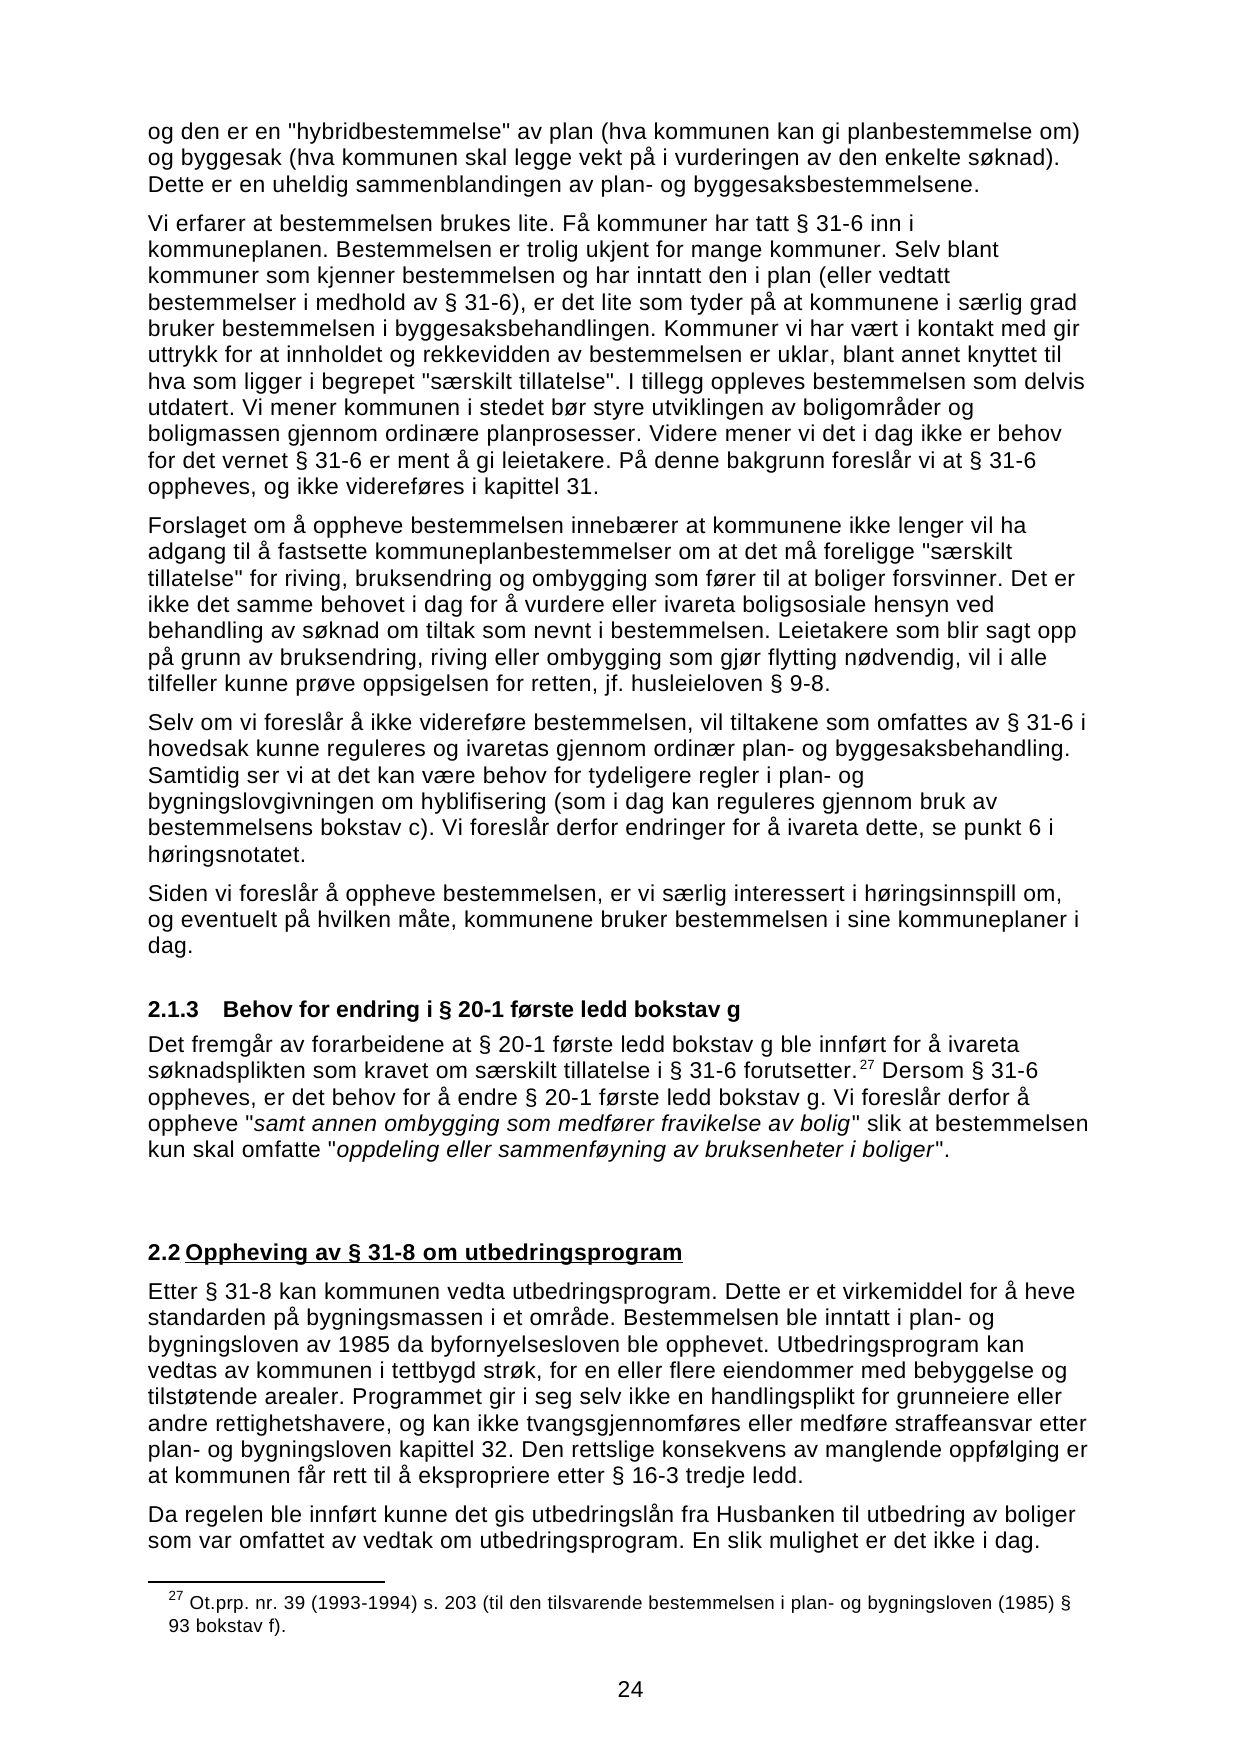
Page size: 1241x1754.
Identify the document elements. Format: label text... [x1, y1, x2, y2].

text Forslaget om å oppheve bestemmelsen innebærer at kommunene ikke lenger vil ha adgang til å fastsette kommuneplanbestemmelser om at det må foreligge "særskilt tillatelse" for riving, bruksendring og ombygging som fører til at boliger forsvinner. Det er ikke det samme behovet i dag for å vurdere eller ivareta boligsosiale hensyn ved behandling av søknad om tiltak som nevnt i bestemmelsen. Leietakere som blir sagt opp på grunn av bruksendring, riving eller ombygging som gjør flytting nødvendig, vil i alle tilfeller kunne prøve oppsigelsen for retten, jf. husleieloven § 9-8. [148, 512, 1093, 696]
subtitle Behov for endring i § 20-1 første ledd bokstav g [148, 996, 1093, 1022]
text Selv om vi foreslår å ikke videreføre bestemmelsen, vil tiltakene som omfattes av § 31-6 i hovedsak kunne reguleres og ivaretas gjennom ordinær plan- og byggesaksbehandling. Samtidig ser vi at det kan være behov for tydeligere regler i plan- og bygningslovgivningen om hyblifisering (som i dag kan reguleres gjennom bruk av bestemmelsens bokstav c). Vi foreslår derfor endringer for å ivareta dette, se punkt 6 i høringsnotatet. [148, 709, 1093, 867]
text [148, 1501, 1093, 1554]
text Siden vi foreslår å oppheve bestemmelsen, er vi særlig interessert i høringsinnspill om, og eventuelt på hvilken måte, kommunene bruker bestemmelsen i sine kommuneplaner i dag. [148, 879, 1093, 959]
text Det fremgår av forarbeidene at § 20-1 første ledd bokstav g ble innført for å ivareta søknadsplikten som kravet om særskilt tillatelse i § 31-6 forutsetter. Dersom § 31-6 oppheves, er det behov for å endre § 20-1 første ledd bokstav g. Vi foreslår derfor å oppheve "samt annen ombygging som medfører fravikelse av bolig" slik at bestemmelsen kun skal omfatte "oppdeling eller sammenføyning av bruksenheter i boliger". [148, 1031, 1093, 1163]
text Etter § 31-8 kan kommunen vedta utbedringsprogram. Dette er et virkemiddel for å heve standarden på bygningsmassen i et område. Bestemmelsen ble inntatt i plan- og bygningsloven av 1985 da byfornyelsesloven ble opphevet. Utbedringsprogram kan vedtas av kommunen i tettbygd strøk, for en eller flere eiendommer med bebyggelse og tilstøtende arealer. Programmet gir i seg selv ikke en handlingsplikt for grunneiere eller andre rettighetshavere, og kan ikke tvangsgjennomføres eller medføre straffeansvar etter plan- og bygningsloven kapittel 32. Den rettslige konsekvens av manglende oppfølging er at kommunen får rett til å ekspropriere etter § 16-3 tredje ledd. [148, 1278, 1093, 1489]
text Vi erfarer at bestemmelsen brukes lite. Få kommuner har tatt § 31-6 inn i kommuneplanen. Bestemmelsen er trolig ukjent for mange kommuner. Selv blant kommuner som kjenner bestemmelsen og har inntatt den i plan (eller vedtatt bestemmelser i medhold av § 31-6), er det lite som tyder på at kommunene i særlig grad bruker bestemmelsen i byggesaksbehandlingen. Kommuner vi har vært i kontakt med gir uttrykk for at innholdet og rekkevidden av bestemmelsen er uklar, blant annet knyttet til hva som ligger i begrepet "særskilt tillatelse". I tillegg oppleves bestemmelsen som delvis utdatert. Vi mener kommunen i stedet bør styre utviklingen av boligområder og boligmassen gjennom ordinære planprosesser. Videre mener vi det i dag ikke er behov for det vernet § 31-6 er ment å gi leietakere. På denne bakgrunn foreslår vi at § 31-6 oppheves, og ikke videreføres i kapittel 31. [148, 209, 1093, 499]
subtitle Oppheving av § 31-8 om utbedringsprogram [148, 1239, 1093, 1265]
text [148, 118, 1093, 197]
